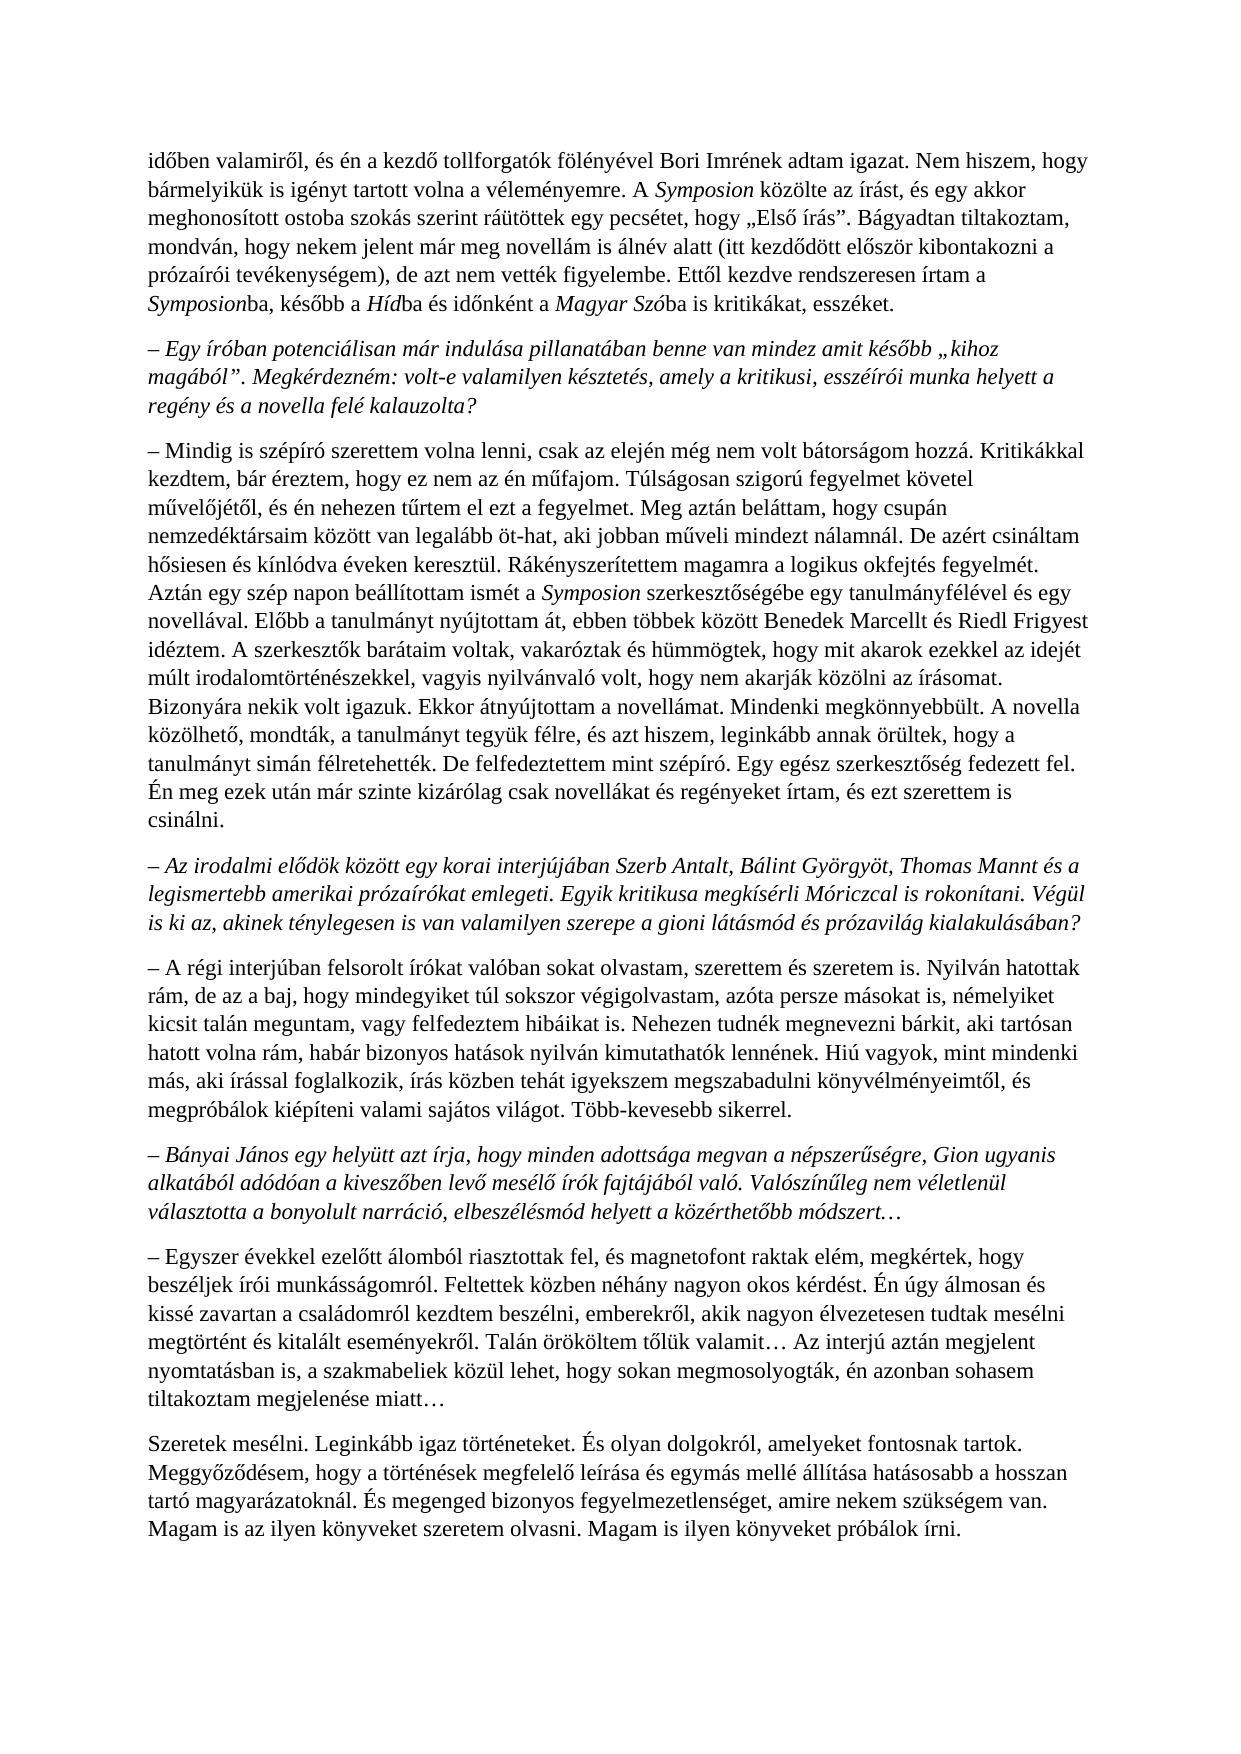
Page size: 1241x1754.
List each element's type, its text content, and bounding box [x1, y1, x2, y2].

text – Bányai János egy helyütt azt írja, hogy minden adottsága megvan a népszerűségre, Gion ugyanis alkatából adódóan a kiveszőben levő mesélő írók fajtájából való. Valószínűleg nem véletlenül választotta a bonyolult narráció, elbeszélésmód helyett a közérthetőbb módszert… [148, 1141, 1093, 1224]
text – Egy íróban potenciálisan már indulása pillanatában benne van mindez amit később „kihoz magából”. Megkérdezném: volt-e valamilyen késztetés, amely a kritikusi, esszéírói munka helyett a regény és a novella felé kalauzolta? [148, 335, 1093, 418]
text – Mindig is szépíró szerettem volna lenni, csak az elején még nem volt bátorságom hozzá. Kritikákkal kezdtem, bár éreztem, hogy ez nem az én műfajom. Túlságosan szigorú fegyelmet követel művelőjétől, és én nehezen tűrtem el ezt a fegyelmet. Meg aztán beláttam, hogy csupán nemzedéktársaim között van legalább öt-hat, aki jobban műveli mindezt nálamnál. De azért csináltam hősiesen és kínlódva éveken keresztül. Rákényszerítettem magamra a logikus okfejtés fegyelmét. Aztán egy szép napon beállítottam ismét a Symposion szerkesztőségébe egy tanulmányfélével és egy novellával. Előbb a tanulmányt nyújtottam át, ebben többek között Benedek Marcellt és Riedl Frigyest idéztem. A szerkesztők barátaim voltak, vakaróztak és hümmögtek, hogy mit akarok ezekkel az idejét múlt irodalomtörténészekkel, vagyis nyilvánvaló volt, hogy nem akarják közölni az írásomat. Bizonyára nekik volt igazuk. Ekkor átnyújtottam a novellámat. Mindenki megkönnyebbült. A novella közölhető, mondták, a tanulmányt tegyük félre, és azt hiszem, leginkább annak örültek, hogy a tanulmányt simán félretehették. De felfedeztettem mint szépíró. Egy egész szerkesztőség fedezett fel. Én meg ezek után már szinte kizárólag csak novellákat és regényeket írtam, és ezt szerettem is csinálni. [148, 437, 1093, 833]
text – Az irodalmi elődök között egy korai interjújában Szerb Antalt, Bálint Györgyöt, Thomas Mannt és a legismertebb amerikai prózaírókat emlegeti. Egyik kritikusa megkísérli Móriczcal is rokonítani. Végül is ki az, akinek ténylegesen is van valamilyen szerepe a gioni látásmód és prózavilág kialakulásában? [148, 852, 1093, 935]
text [148, 148, 1093, 316]
text – A régi interjúban felsorolt írókat valóban sokat olvastam, szerettem és szeretem is. Nyilván hatottak rám, de az a baj, hogy mindegyiket túl sokszor végigolvastam, azóta persze másokat is, némelyiket kicsit talán meguntam, vagy felfedeztem hibáikat is. Nehezen tudnék megnevezni bárkit, aki tartósan hatott volna rám, habár bizonyos hatások nyilván kimutathatók lennének. Hiú vagyok, mint mindenki más, aki írással foglalkozik, írás közben tehát igyekszem megszabadulni könyvélményeimtől, és megpróbálok kiépíteni valami sajátos világot. Több-kevesebb sikerrel. [148, 954, 1093, 1122]
text – Egyszer évekkel ezelőtt álomból riasztottak fel, és magnetofont raktak elém, megkértek, hogy beszéljek írói munkásságomról. Feltettek közben néhány nagyon okos kérdést. Én úgy álmosan és kissé zavartan a családomról kezdtem beszélni, emberekről, akik nagyon élvezetesen tudtak mesélni megtörtént és kitalált eseményekről. Talán örököltem tőlük valamit… Az interjú aztán megjelent nyomtatásban is, a szakmabeliek közül lehet, hogy sokan megmosolyogták, én azonban sohasem tiltakoztam megjelenése miatt… [148, 1243, 1093, 1411]
text Szeretek mesélni. Leginkább igaz történeteket. És olyan dolgokról, amelyeket fontosnak tartok. Meggyőződésem, hogy a történések megfelelő leírása és egymás mellé állítása hatásosabb a hosszan tartó magyarázatoknál. És megenged bizonyos fegyelmezetlenséget, amire nekem szükségem van. Magam is az ilyen könyveket szeretem olvasni. Magam is ilyen könyveket próbálok írni. [148, 1430, 1093, 1542]
